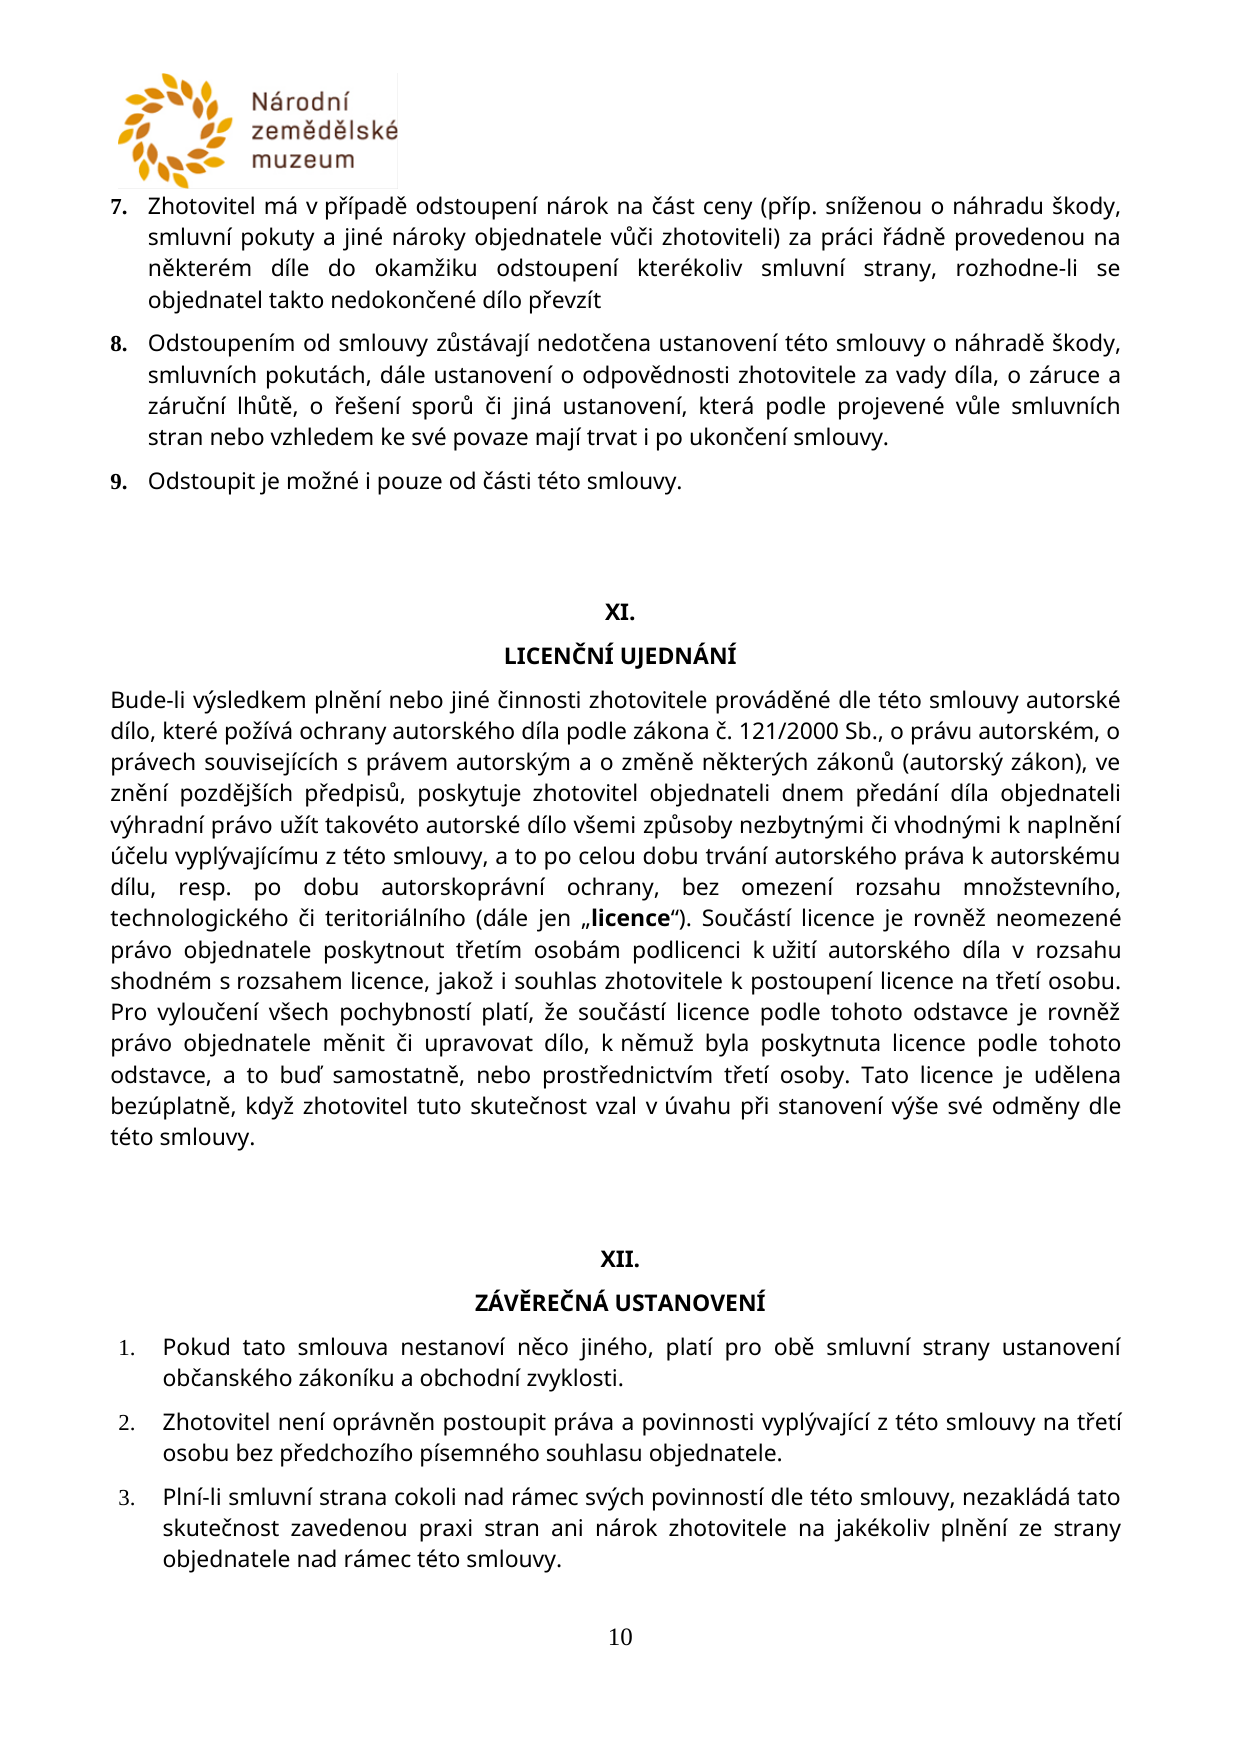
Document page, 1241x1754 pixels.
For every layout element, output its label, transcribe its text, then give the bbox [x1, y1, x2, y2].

list Zhotovitel má v případě odstoupení nárok na část ceny (příp. sníženou o náhradu škody, smluvní pokuty a jiné nároky objednatele vůči zhotoviteli) za práci řádně provedenou na některém díle do okamžiku odstoupení kterékoliv smluvní strany, rozhodne-li se objednatel takto nedokončené dílo převzít [110, 190, 1122, 315]
list Plní-li smluvní strana cokoli nad rámec svých povinností dle této smlouvy, nezakládá tato skutečnost zavedenou praxi stran ani nárok zhotovitele na jakékoliv plnění ze strany objednatele nad rámec této smlouvy. [118, 1480, 1122, 1574]
text Bude-li výsledkem plnění nebo jiné činnosti zhotovitele prováděné dle této smlouvy autorské dílo, které požívá ochrany autorského díla podle zákona č. 121/2000 Sb., o právu autorském, o právech souvisejících s právem autorským a o změně některých zákonů (autorský zákon), ve znění pozdějších předpisů, poskytuje zhotovitel objednateli dnem předání díla objednateli výhradní právo užít takovéto autorské dílo všemi způsoby nezbytnými či vhodnými k naplnění účelu vyplývajícímu z této smlouvy, a to po celou dobu trvání autorského práva k autorskému dílu, resp. po dobu autorskoprávní ochrany, bez omezení rozsahu množstevního, technologického či teritoriálního (dále jen „licence“). Součástí licence je rovněž neomezené právo objednatele poskytnout třetím osobám podlicenci k užití autorského díla v rozsahu shodném s rozsahem licence, jakož i souhlas zhotovitele k postoupení licence na třetí osobu. Pro vyloučení všech pochybností platí, že součástí licence podle tohoto odstavce je rovněž právo objednatele měnit či upravovat dílo, k němuž byla poskytnuta licence podle tohoto odstavce, a to buď samostatně, nebo prostřednictvím třetí osoby. Tato licence je udělena bezúplatně, když zhotovitel tuto skutečnost vzal v úvahu při stanovení výše své odměny dle této smlouvy. [110, 683, 1122, 1152]
list Odstoupením od smlouvy zůstávají nedotčena ustanovení této smlouvy o náhradě škody, smluvních pokutách, dále ustanovení o odpovědnosti zhotovitele za vady díla, o záruce a záruční lhůtě, o řešení sporů či jiná ustanovení, která podle projevené vůle smluvních stran nebo vzhledem ke své povaze mají trvat i po ukončení smlouvy. [110, 327, 1122, 452]
picture [118, 73, 399, 190]
text XI. [118, 596, 1122, 627]
list Zhotovitel není oprávněn postoupit práva a povinnosti vyplývající z této smlouvy na třetí osobu bez předchozího písemného souhlasu objednatele. [118, 1405, 1122, 1468]
text ZÁVĚREČNÁ USTANOVENÍ [118, 1287, 1122, 1318]
list Odstoupit je možné i pouze od části této smlouvy. [110, 465, 1122, 496]
text XII. [118, 1243, 1122, 1274]
text LICENČNÍ UJEDNÁNÍ [118, 640, 1122, 671]
list Pokud tato smlouva nestanoví něco jiného, platí pro obě smluvní strany ustanovení občanského zákoníku a obchodní zvyklosti. [118, 1330, 1122, 1393]
